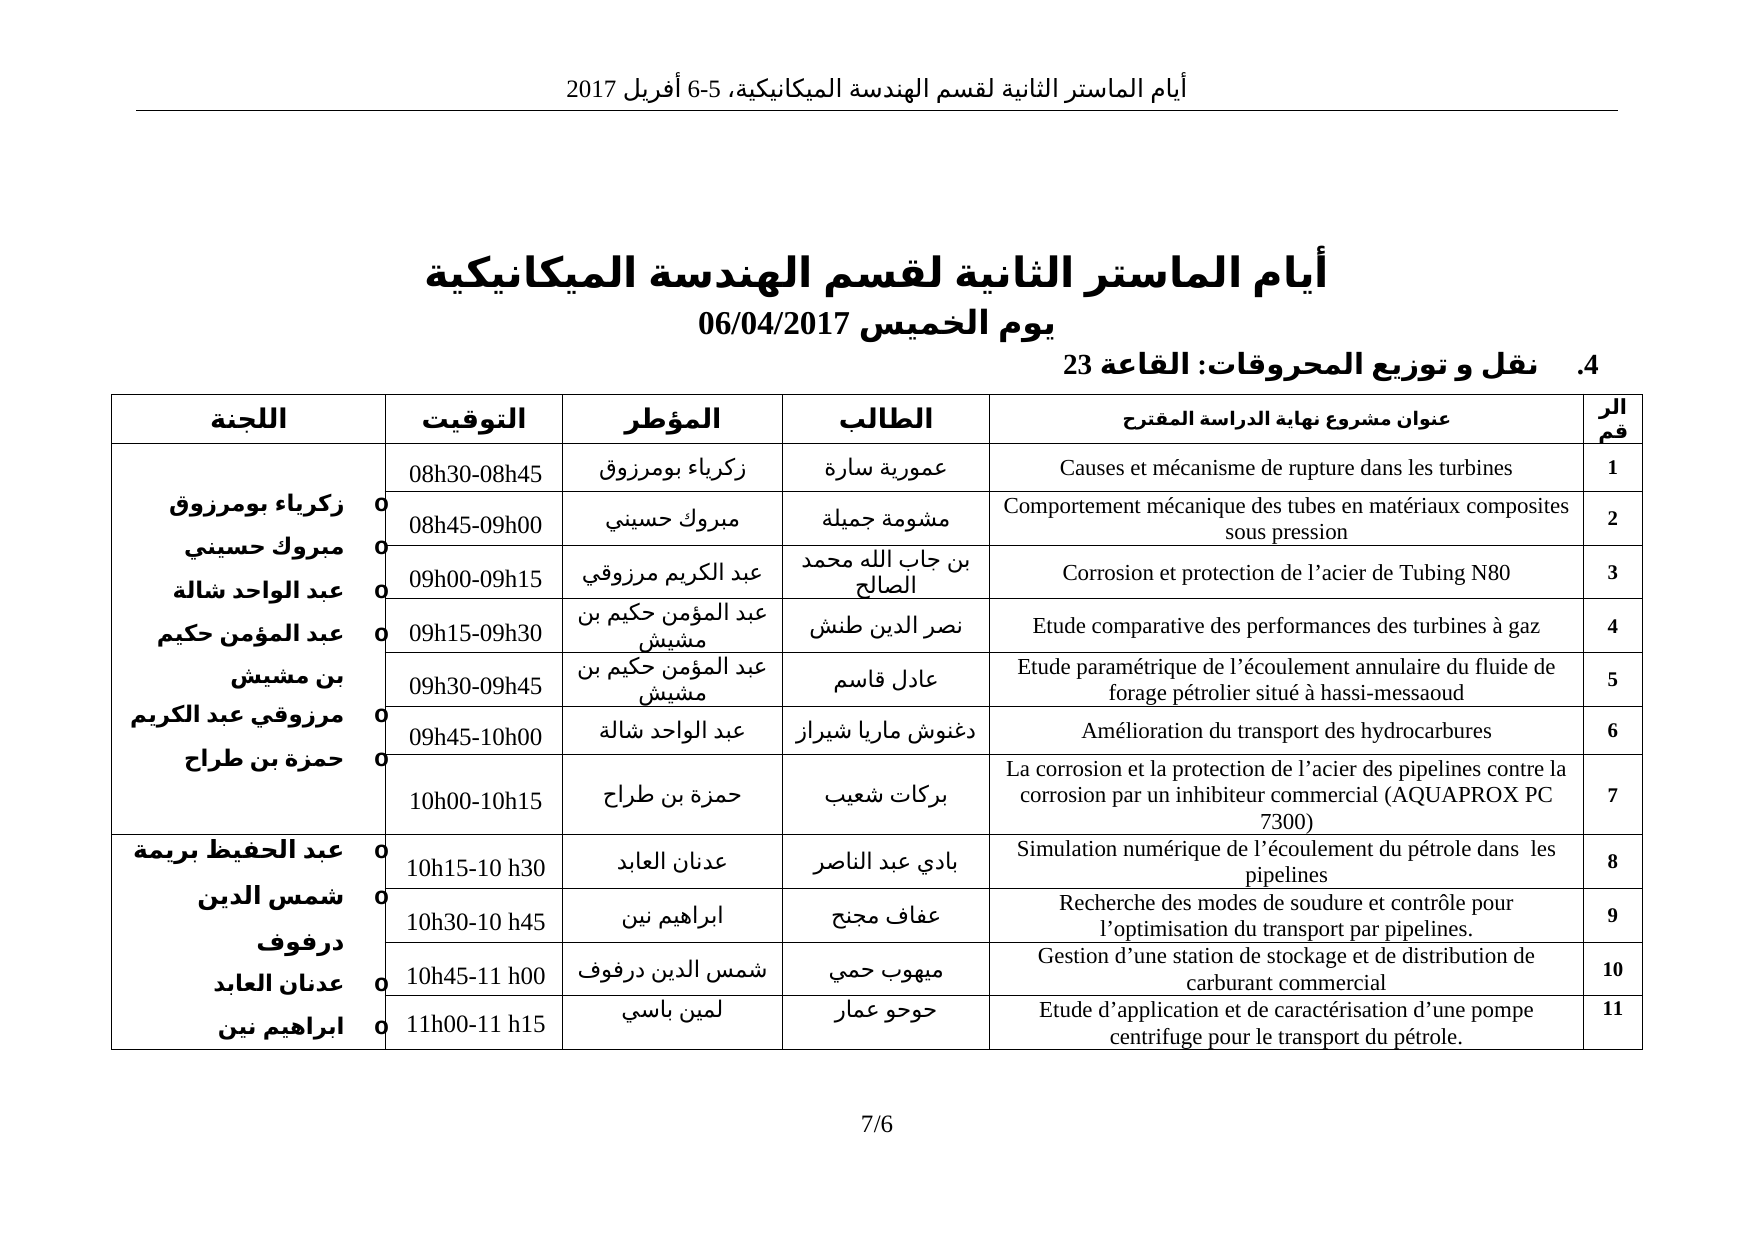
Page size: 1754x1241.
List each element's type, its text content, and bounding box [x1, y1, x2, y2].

text يوم الخميس 06/04/2017 [148, 303, 1606, 342]
table_cell عبد الكريم مرزوقي [563, 546, 782, 598]
table_cell Gestion d’une station de stockage et de distribution de carburant commercial [990, 943, 1583, 995]
table_cell 10h45-11 h00 [386, 943, 562, 995]
text أيام الماستر الثانية لقسم الهندسة الميكانيكية [148, 248, 1606, 296]
table_header المؤطر [563, 395, 782, 443]
table_cell عبد الحفيظ بريمة شمس الدين درفوف عدنان العابد ابراهيم نين لمين باسي [112, 835, 385, 1049]
table_cell 09h15-09h30 [386, 599, 562, 652]
table_cell نصر الدين طنش [783, 599, 989, 652]
table_header التوقيت [386, 395, 562, 443]
table_cell ميهوب حمي [783, 943, 989, 995]
table_cell دغنوش ماريا شيراز [783, 707, 989, 754]
table_cell 10h30-10 h45 [386, 889, 562, 942]
table_cell حمزة بن طراح [563, 755, 782, 834]
table_header اللجنة [112, 395, 385, 443]
table_header الطالب [783, 395, 989, 443]
table_cell زكرياء بومرزوق [563, 444, 782, 491]
table_cell Corrosion et protection de l’acier de Tubing N80 [990, 546, 1583, 598]
table_cell 10h00-10h15 [386, 755, 562, 834]
table_cell Simulation numérique de l’écoulement du pétrole dans les pipelines [990, 835, 1583, 888]
table_cell Comportement mécanique des tubes en matériaux composites sous pression [990, 492, 1583, 544]
table_cell Etude d’application et de caractérisation d’une pompe centrifuge pour le transport du pétrole. [990, 996, 1583, 1049]
table_cell Amélioration du transport des hydrocarbures [990, 707, 1583, 754]
table_cell لمين باسي [563, 996, 782, 1049]
table_cell 7 [1584, 755, 1642, 834]
table_cell عدنان العابد [563, 835, 782, 888]
table_cell 8 [1584, 835, 1642, 888]
table_cell عفاف مجنح [783, 889, 989, 942]
table_cell ابراهيم نين [563, 889, 782, 942]
table_cell بن جاب الله محمد الصالح [783, 546, 989, 598]
table_cell 6 [1584, 707, 1642, 754]
table_cell Etude paramétrique de l’écoulement annulaire du fluide de forage pétrolier situé à hassi-messaoud [990, 653, 1583, 706]
table_cell بركات شعيب [783, 755, 989, 834]
table_cell 08h45-09h00 [386, 492, 562, 544]
table_cell La corrosion et la protection de l’acier des pipelines contre la corrosion par un inhibiteur commercial (AQUAPROX PC 7300) [990, 755, 1583, 834]
table_cell 5 [1584, 653, 1642, 706]
table_cell 2 [1584, 492, 1642, 544]
table_cell 08h30-08h45 [386, 444, 562, 491]
table_cell شمس الدين درفوف [563, 943, 782, 995]
table_cell حوحو عمار [783, 996, 989, 1049]
table_cell عمورية سارة [783, 444, 989, 491]
table_cell عبد الواحد شالة [563, 707, 782, 754]
table_cell Causes et mécanisme de rupture dans les turbines [990, 444, 1583, 491]
table_cell 11h00-11 h15 [386, 996, 562, 1049]
table_cell 09h30-09h45 [386, 653, 562, 706]
table_cell Etude comparative des performances des turbines à gaz [990, 599, 1583, 652]
table_cell 10h15-10 h30 [386, 835, 562, 888]
table_cell 9 [1584, 889, 1642, 942]
table_cell عادل قاسم [783, 653, 989, 706]
table_cell 10 [1584, 943, 1642, 995]
table_cell 09h00-09h15 [386, 546, 562, 598]
table_cell 3 [1584, 546, 1642, 598]
table_cell 4 [1584, 599, 1642, 652]
table_cell Recherche des modes de soudure et contrôle pour l’optimisation du transport par pipelines. [990, 889, 1583, 942]
table_cell بادي عبد الناصر [783, 835, 989, 888]
list نقل و توزيع المحروقات: القاعة 23 [148, 347, 1577, 381]
table_cell 09h45-10h00 [386, 707, 562, 754]
table_cell عبد المؤمن حكيم بن مشيش [563, 599, 782, 652]
table_cell مبروك حسيني [563, 492, 782, 544]
table_header الرقم [1584, 395, 1642, 443]
table_header عنوان مشروع نهاية الدراسة المقترح [990, 395, 1583, 443]
table_cell مشومة جميلة [783, 492, 989, 544]
table_cell 11 [1584, 996, 1642, 1049]
table_cell عبد المؤمن حكيم بن مشيش [563, 653, 782, 706]
table_cell 1 [1584, 444, 1642, 491]
table_cell زكرياء بومرزوق مبروك حسيني عبد الواحد شالة عبد المؤمن حكيم بن مشيش مرزوقي عبد الكريم حمزة بن طراح [112, 444, 385, 834]
